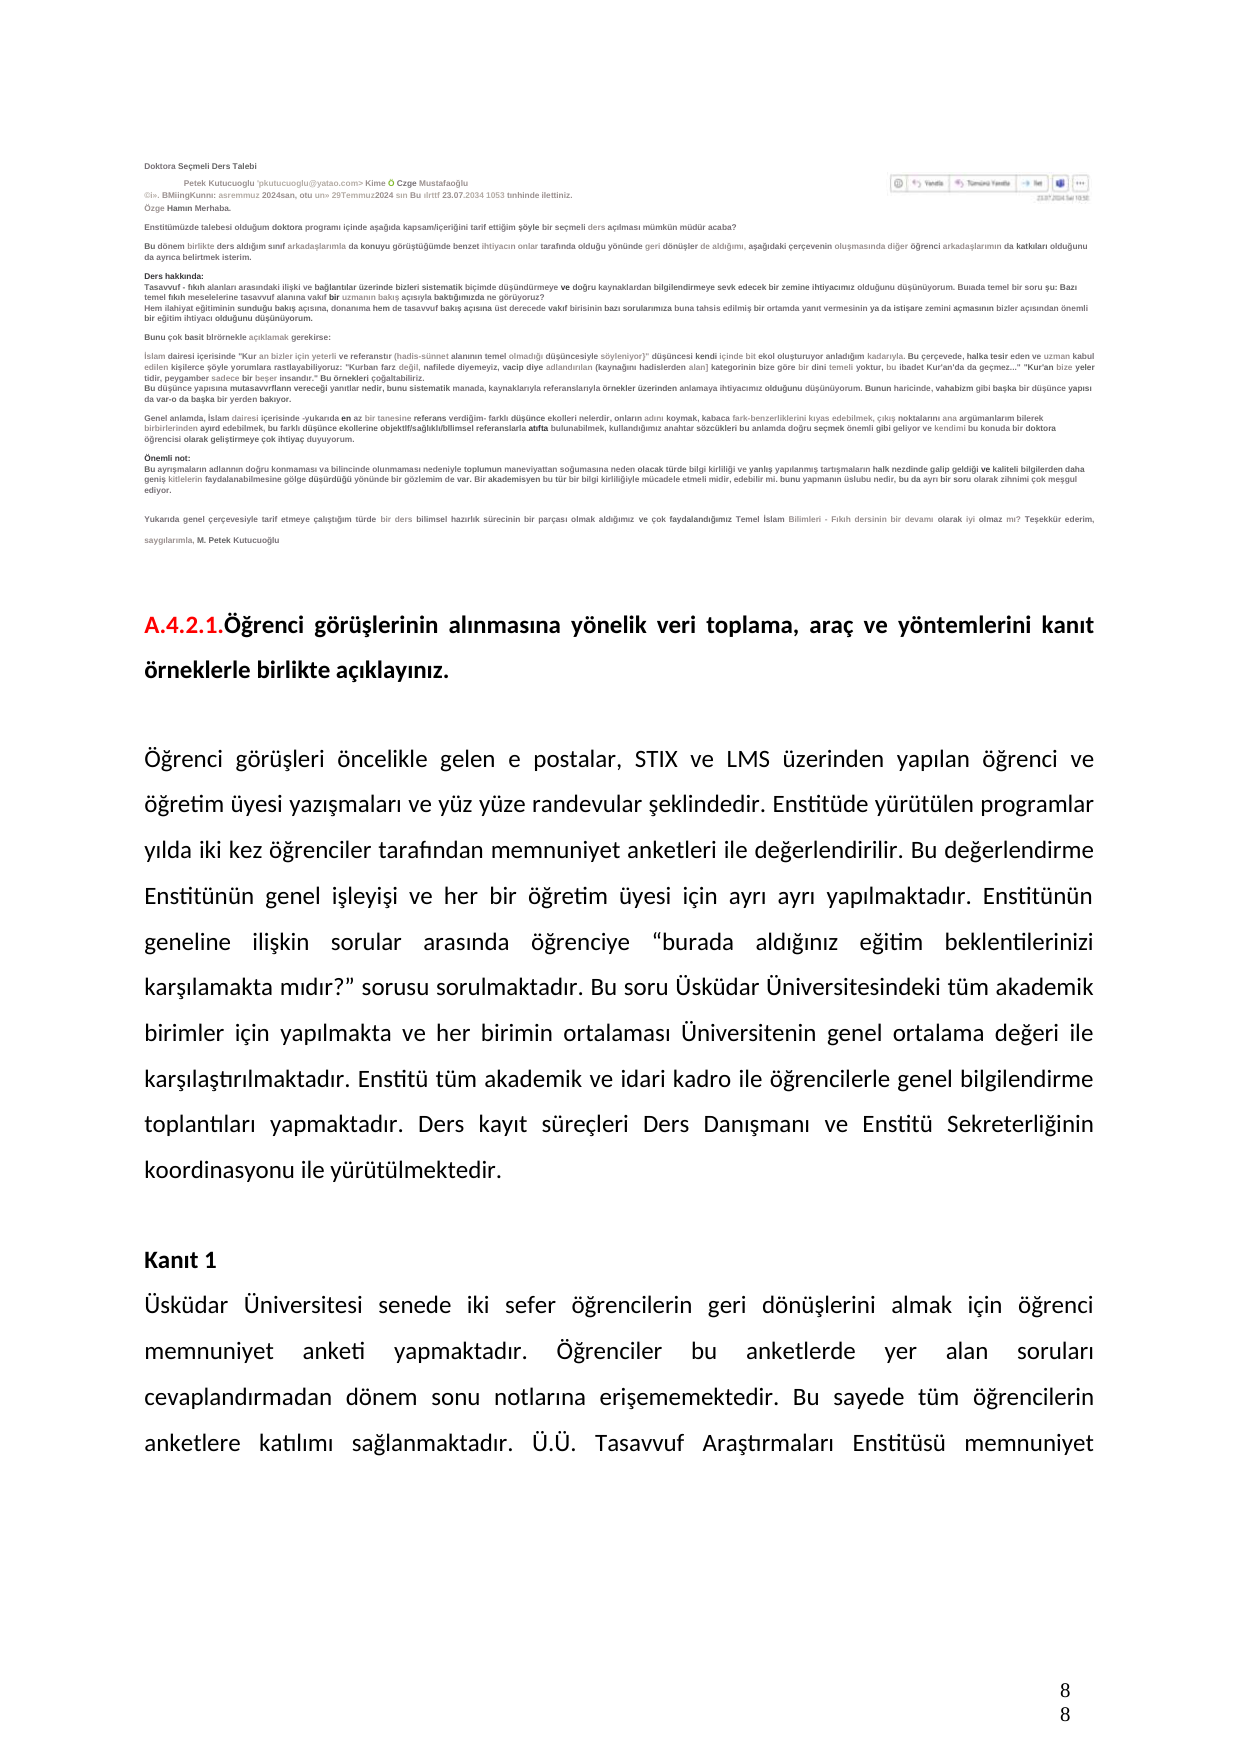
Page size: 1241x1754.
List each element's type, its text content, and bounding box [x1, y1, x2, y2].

text Bu düşünce yapısına mutasavvrflann vereceği yanıtlar nedir, bunu sistematik manada, kaynaklarıyla referanslarıyla örnekler üzerinden anlamaya ihtiyacımız olduğunu düşünüyorum. Bunun haricinde, vahabizm gibi başka bir düşünce yapısı da var-o da başka bir yerden bakıyor. [144, 384, 1095, 404]
text Hem ilahiyat eğitiminin sunduğu bakış açısına, donanıma hem de tasavvuf bakış açısına üst derecede vakıf birisinin bazı sorularımıza buna tahsis edilmiş bir ortamda yanıt vermesinin ya da istişare zemini açmasının bizler açısından önemli bir eğitim ihtiyacı olduğunu düşünüyorum. [144, 303, 1095, 324]
picture [886, 172, 1093, 205]
text Öğrenci görüşleri öncelikle gelen e postalar, STIX ve LMS üzerinden yapılan öğrenci ve öğretim üyesi yazışmaları ve yüz yüze randevular şeklindedir. Enstitüde yürütülen programlar yılda iki kez öğrenciler tarafından memnuniyet anketleri ile değerlendirilir. Bu değerlendirme Enstitünün genel işleyişi ve her bir öğretim üyesi için ayrı ayrı yapılmaktadır. Enstitünün geneline ilişkin sorular arasında öğrenciye “burada aldığınız eğitim beklentilerinizi karşılamakta mıdır?” sorusu sorulmaktadır. Bu soru Üsküdar Üniversitesindeki tüm akademik birimler için yapılmakta ve her birimin ortalaması Üniversitenin genel ortalama değeri ile karşılaştırılmaktadır. Enstitü tüm akademik ve idari kadro ile öğrencilerle genel bilgilendirme toplantıları yapmaktadır. Ders kayıt süreçleri Ders Danışmanı ve Enstitü Sekreterliğinin koordinasyonu ile yürütülmektedir. [144, 743, 1095, 1185]
text Bu ayrışmaların adlannın doğru konmaması va bilincinde olunmaması nedeniyle toplumun maneviyattan soğumasına neden olacak türde bilgi kirliliği ve yanlış yapılanmış tartışmaların halk nezdinde galip geldiği ve kaliteli bilgilerden daha geniş kitlelerin faydalanabilmesine gölge düşürdüğü yönünde bir gözlemim de var. Bir akademisyen bu tür bir bilgi kirliliğiyle mücadele etmeli midir, edebilir mi. bunu yapmanın üslubu nedir, bu da ayrı bir soru olarak zihnimi çok meşgul ediyor. [144, 464, 1095, 495]
text Yukarıda genel çerçevesiyle tarif etmeye çalıştığım türde bir ders bilimsel hazırlık sürecinin bir parçası olmak aldığımız ve çok faydalandığımız Temel İslam Bilimleri - Fıkıh dersinin bir devamı olarak iyi olmaz mı? Teşekkür ederim, saygılarımla, M. Petek Kutucuoğlu [144, 515, 1095, 546]
text Bu dönem birlikte ders aldığım sınıf arkadaşlarımla da konuyu görüştüğümde benzet ihtiyacın onlar tarafında olduğu yönünde geri dönüşler de aldığımı, aşağıdaki çerçevenin oluşmasında diğer öğrenci arkadaşlarımın da katkıları olduğunu da ayrıca belirtmek isterim. [144, 242, 1095, 262]
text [144, 1289, 1095, 1457]
text Kanıt 1 [144, 1244, 1095, 1274]
text A.4.2.1.Öğrenci görüşlerinin alınmasına yönelik veri toplama, araç ve yöntemlerini kanıt örneklerle birlikte açıklayınız. [144, 609, 1095, 685]
